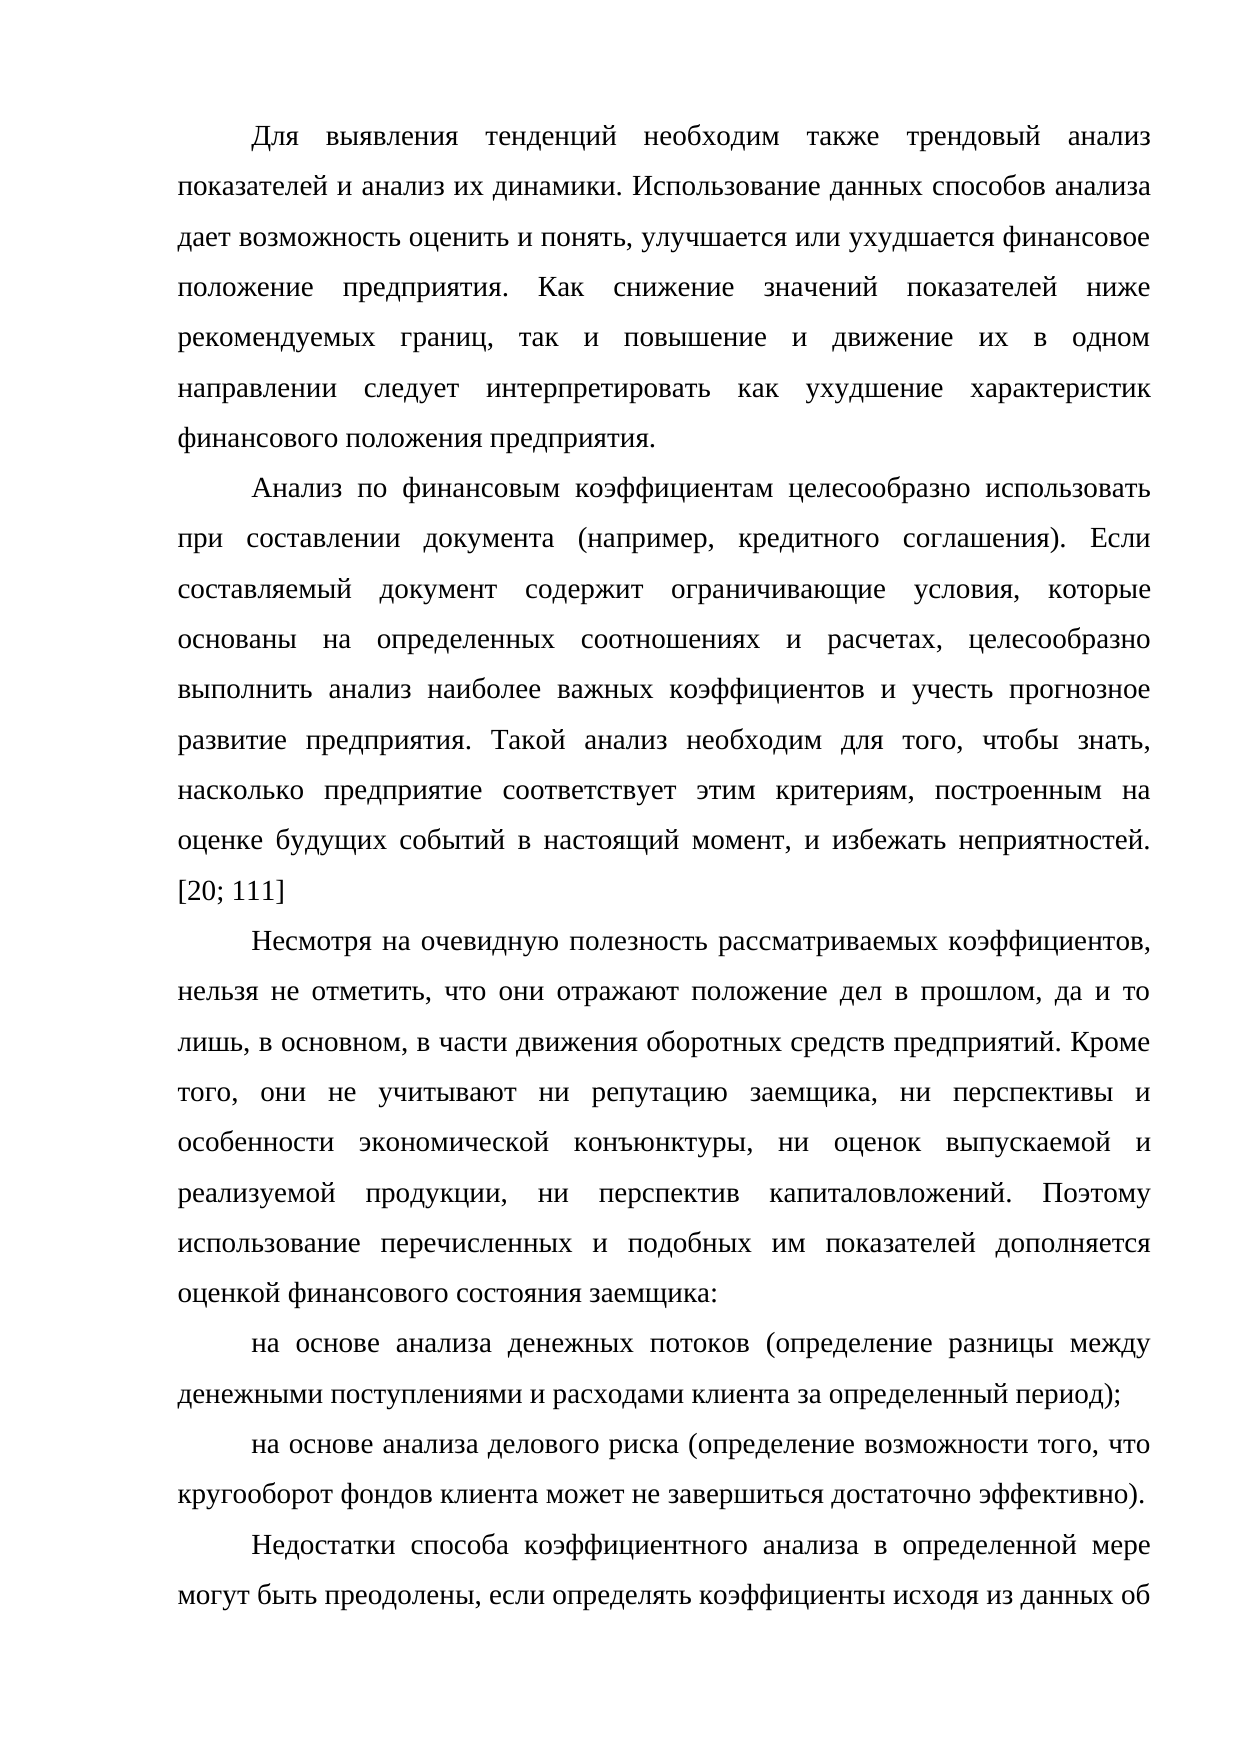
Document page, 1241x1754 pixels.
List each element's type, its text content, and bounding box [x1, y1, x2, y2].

text Для выявления тенденций необходим также трендовый анализ показателей и анализ их динамики. Использование данных способов анализа дает возможность оценить и понять, улучшается или ухудшается финансовое положение предприятия. Как снижение значений показателей ниже рекомендуемых границ, так и повышение и движение их в одном направлении следует интерпретировать как ухудшение характеристик финансового положения предприятия. [177, 118, 1152, 453]
text на основе анализа денежных потоков (определение разницы между денежными поступлениями и расходами клиента за определенный период); [177, 1326, 1152, 1409]
text Анализ по финансовым коэффициентам целесообразно использовать при составлении документа (например, кредитного соглашения). Если составляемый документ содержит ограничивающие условия, которые основаны на определенных соотношениях и расчетах, целесообразно выполнить анализ наиболее важных коэффициентов и учесть прогнозное развитие предприятия. Такой анализ необходим для того, чтобы знать, насколько предприятие соответствует этим критериям, построенным на оценке будущих событий в настоящий момент, и избежать неприятностей. [20; 111] [177, 470, 1152, 906]
text на основе анализа делового риска (определение возможности того, что кругооборот фондов клиента может не завершиться достаточно эффективно). [177, 1426, 1152, 1510]
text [177, 1527, 1152, 1611]
text Несмотря на очевидную полезность рассматриваемых коэффициентов, нельзя не отметить, что они отражают положение дел в прошлом, да и то лишь, в основном, в части движения оборотных средств предприятий. Кроме того, они не учитывают ни репутацию заемщика, ни перспективы и особенности экономической конъюнктуры, ни оценок выпускаемой и реализуемой продукции, ни перспектив капиталовложений. Поэтому использование перечисленных и подобных им показателей дополняется оценкой финансового состояния заемщика: [177, 923, 1152, 1309]
